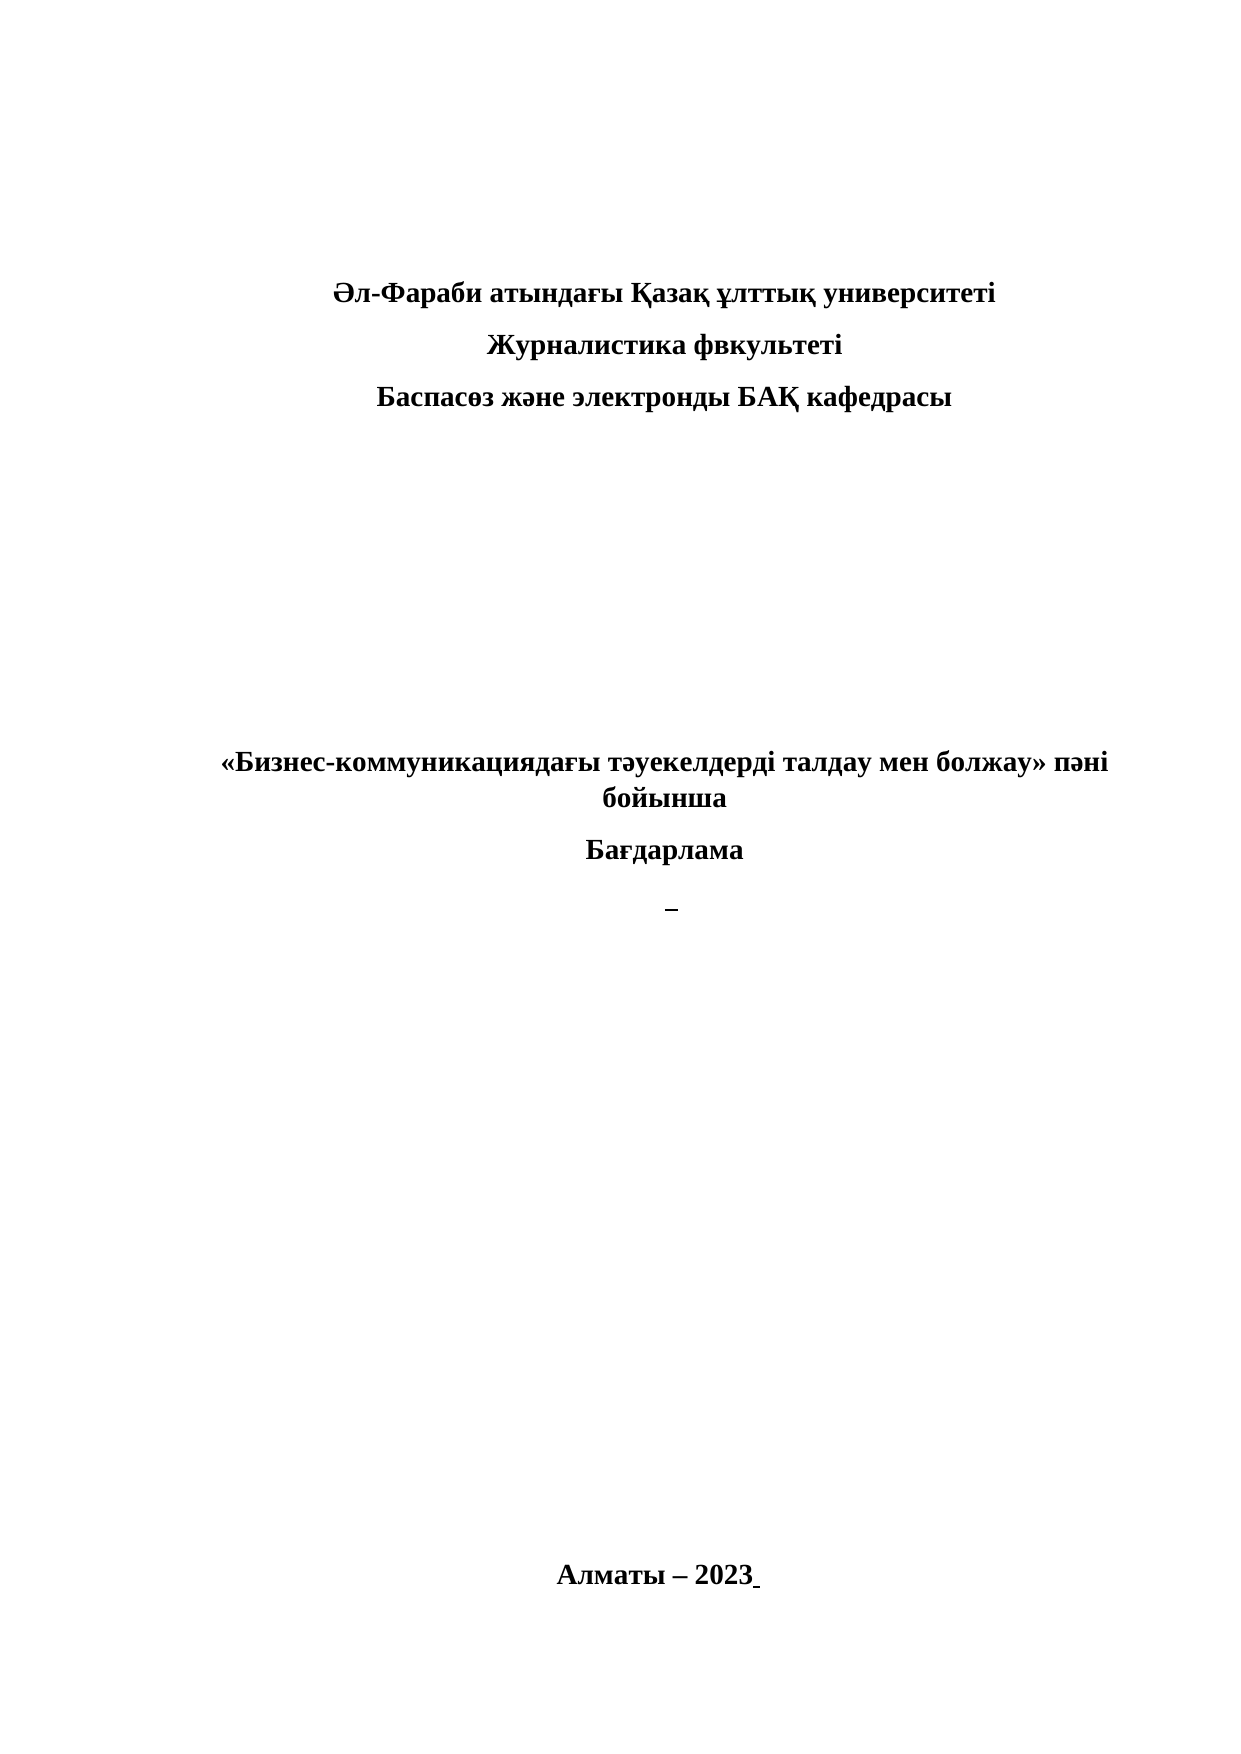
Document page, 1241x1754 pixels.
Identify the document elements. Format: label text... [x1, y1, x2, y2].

text Алматы – 2023 [177, 1557, 1152, 1590]
text Әл-Фараби атындағы Қазақ ұлттық университеті [177, 275, 1152, 308]
text «Бизнес-коммуникациядағы тәуекелдерді талдау мен болжау» пәні бойынша [177, 744, 1152, 813]
text Журналистика фвкультеті [177, 327, 1152, 360]
text Бағдарлама [177, 832, 1152, 866]
text Баспасөз және электронды БАҚ кафедрасы [177, 379, 1152, 413]
